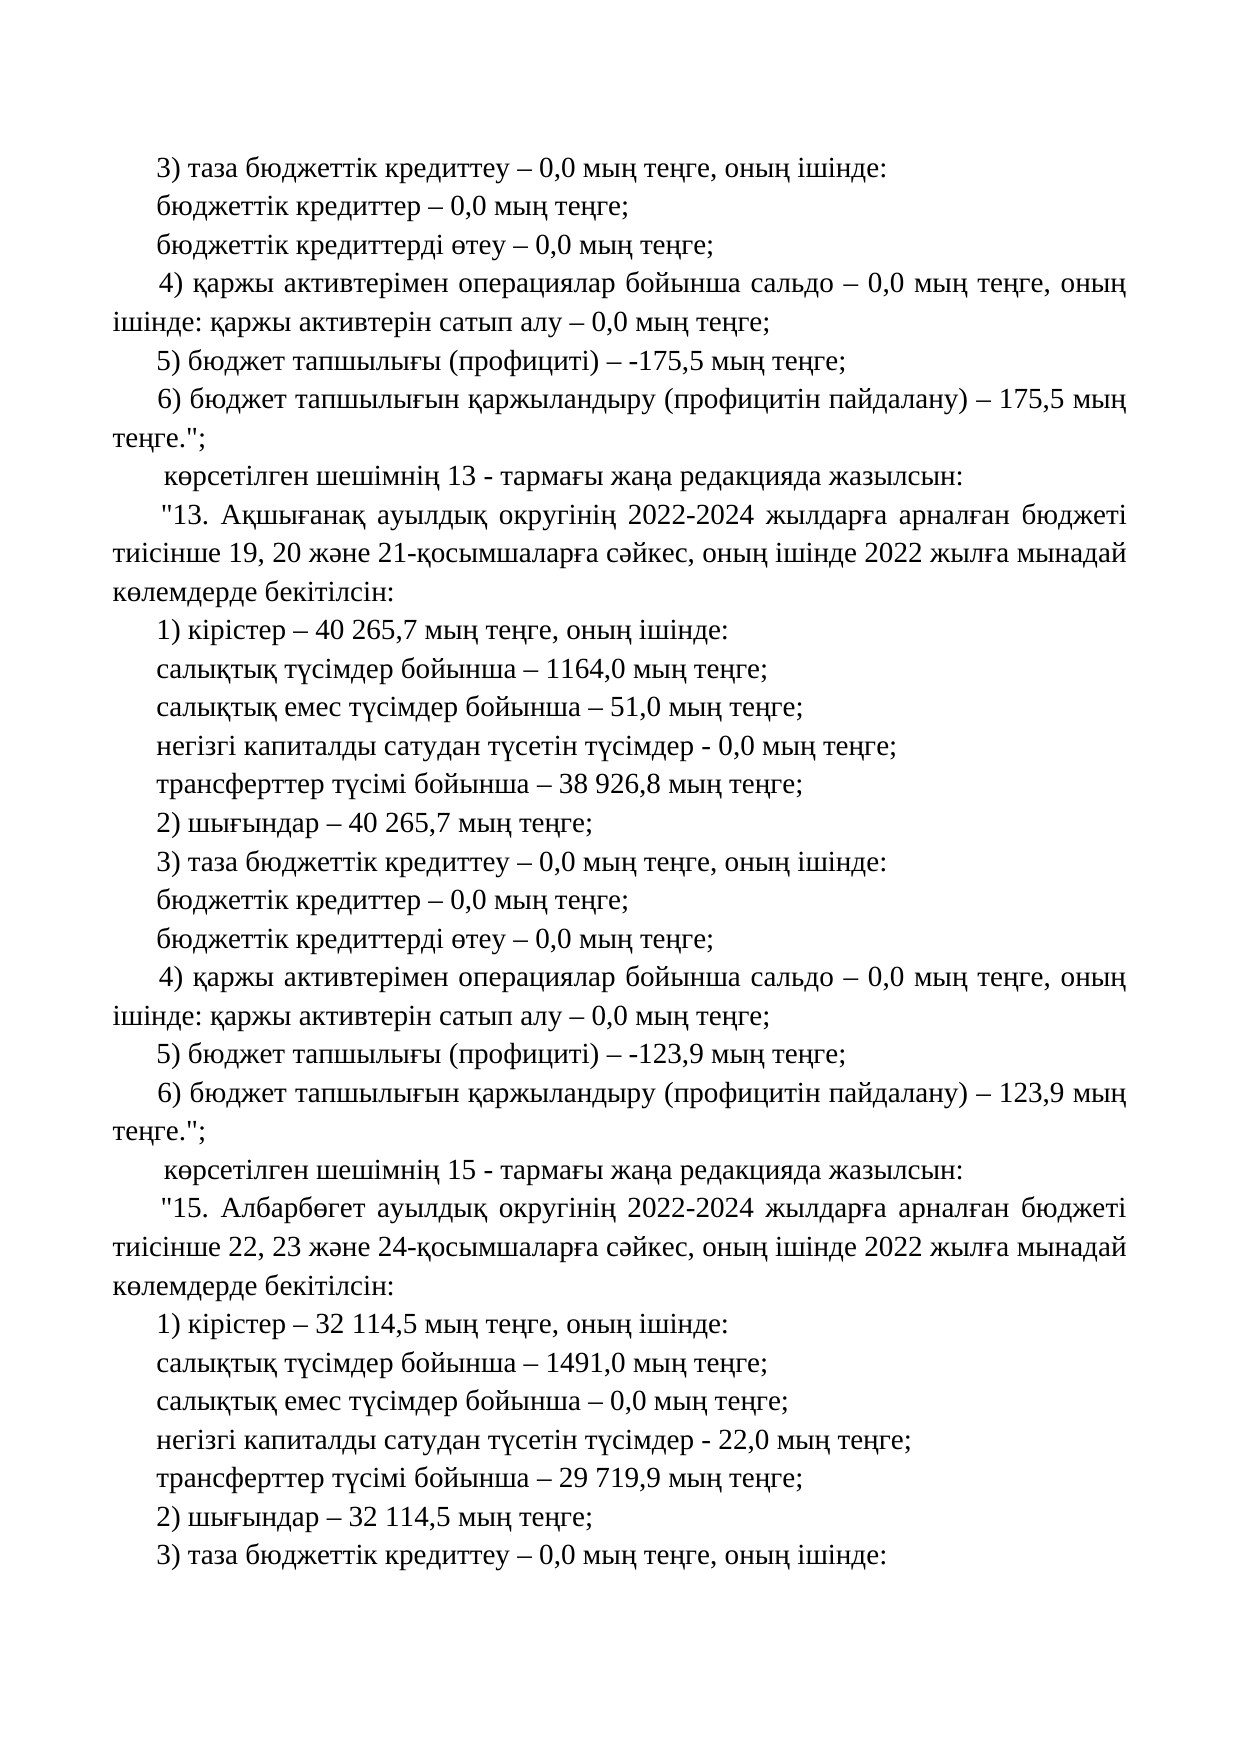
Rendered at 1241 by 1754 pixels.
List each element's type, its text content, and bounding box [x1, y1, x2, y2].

text трансферттер түсімі бойынша – 29 719,9 мың теңге; [112, 1460, 1128, 1494]
text 6) бюджет тапшылығын қаржыландыру (профицитін пайдалану) – 175,5 мың теңге."; [112, 381, 1128, 453]
text негізгі капиталды сатудан түсетін түсімдер - 22,0 мың теңге; [112, 1422, 1128, 1455]
text салықтық түсімдер бойынша – 1491,0 мың теңге; [112, 1345, 1128, 1378]
text көрсетілген шешімнің 13 - тармағы жаңа редакцияда жазылсын: [112, 458, 1128, 492]
text салықтық түсімдер бойынша – 1164,0 мың теңге; [112, 651, 1128, 684]
text салықтық емес түсімдер бойынша – 0,0 мың теңге; [112, 1383, 1128, 1417]
text 5) бюджет тапшылығы (профициті) – -123,9 мың теңге; [112, 1036, 1128, 1070]
text бюджеттік кредиттер – 0,0 мың теңге; [112, 882, 1128, 916]
text 4) қаржы активтерімен операциялар бойынша сальдо – 0,0 мың теңге, оның ішінде: қаржы активтерін сатып алу – 0,0 мың теңге; [112, 266, 1128, 338]
text бюджеттік кредиттерді өтеу – 0,0 мың теңге; [112, 227, 1128, 261]
text 3) таза бюджеттiк кредиттеу – 0,0 мың теңге, оның iшiнде: [112, 1537, 1128, 1571]
text бюджеттік кредиттер – 0,0 мың теңге; [112, 188, 1128, 222]
text 3) таза бюджеттiк кредиттеу – 0,0 мың теңге, оның iшiнде: [112, 844, 1128, 877]
text 1) кірістер – 32 114,5 мың теңге, оның iшiнде: [112, 1306, 1128, 1340]
text 6) бюджет тапшылығын қаржыландыру (профицитін пайдалану) – 123,9 мың теңге."; [112, 1075, 1128, 1147]
text бюджеттік кредиттерді өтеу – 0,0 мың теңге; [112, 921, 1128, 954]
text трансферттер түсімі бойынша – 38 926,8 мың теңге; [112, 767, 1128, 800]
text "15. Албарбөгет ауылдық округінің 2022-2024 жылдарға арналған бюджеті тиісінше 22, 23 және 24-қосымшаларға сәйкес, оның ішінде 2022 жылға мынадай көлемдерде бекітілсін: [112, 1191, 1128, 1301]
text 1) кірістер – 40 265,7 мың теңге, оның iшiнде: [112, 612, 1128, 646]
text салықтық емес түсімдер бойынша – 51,0 мың теңге; [112, 689, 1128, 723]
text 2) шығындар – 32 114,5 мың теңге; [112, 1499, 1128, 1532]
text 2) шығындар – 40 265,7 мың теңге; [112, 805, 1128, 839]
text 4) қаржы активтерімен операциялар бойынша сальдо – 0,0 мың теңге, оның ішінде: қаржы активтерін сатып алу – 0,0 мың теңге; [112, 959, 1128, 1031]
text көрсетілген шешімнің 15 - тармағы жаңа редакцияда жазылсын: [112, 1152, 1128, 1186]
text "13. Ақшығанақ ауылдық округінің 2022-2024 жылдарға арналған бюджеті тиісінше 19, 20 және 21-қосымшаларға сәйкес, оның ішінде 2022 жылға мынадай көлемдерде бекітілсін: [112, 497, 1128, 607]
text 5) бюджет тапшылығы (профициті) – -175,5 мың теңге; [112, 343, 1128, 376]
text негізгі капиталды сатудан түсетін түсімдер - 0,0 мың теңге; [112, 728, 1128, 762]
text 3) таза бюджеттiк кредиттеу – 0,0 мың теңге, оның iшiнде: [112, 150, 1128, 183]
